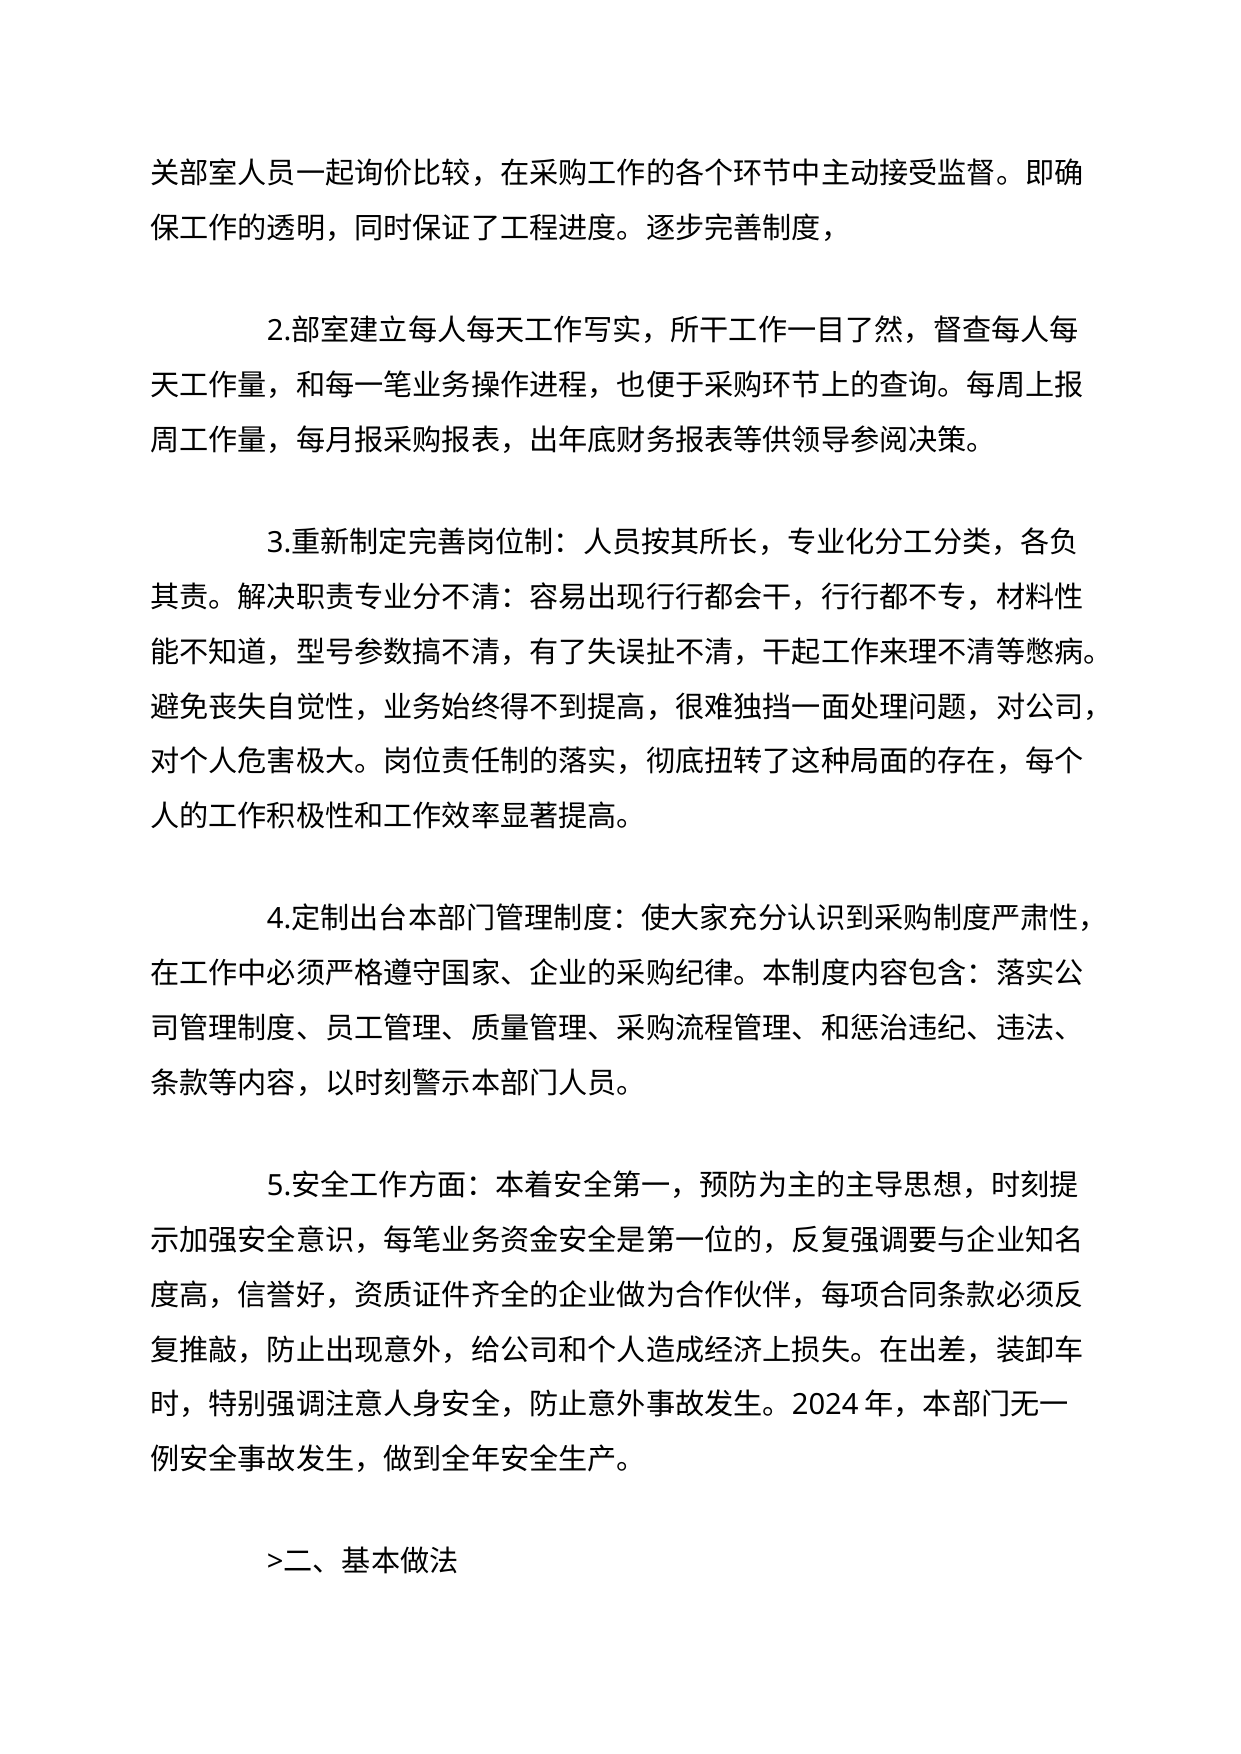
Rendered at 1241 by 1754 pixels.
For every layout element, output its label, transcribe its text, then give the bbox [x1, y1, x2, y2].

text 4.定制出台本部门管理制度：使大家充分认识到采购制度严肃性，在工作中必须严格遵守国家、企业的采购纪律。本制度内容包含：落实公司管理制度、员工管理、质量管理、采购流程管理、和惩治违纪、违法、条款等内容，以时刻警示本部门人员。 [150, 895, 1090, 1102]
text 2.部室建立每人每天工作写实，所干工作一目了然，督查每人每天工作量，和每一笔业务操作进程，也便于采购环节上的查询。每周上报周工作量，每月报采购报表，出年底财务报表等供领导参阅决策。 [150, 307, 1090, 459]
text 3.重新制定完善岗位制：人员按其所长，专业化分工分类，各负其责。解决职责专业分不清：容易出现行行都会干，行行都不专，材料性能不知道，型号参数搞不清，有了失误扯不清，干起工作来理不清等憋病。避免丧失自觉性，业务始终得不到提高，很难独挡一面处理问题，对公司，对个人危害极大。岗位责任制的落实，彻底扭转了这种局面的存在，每个人的工作积极性和工作效率显著提高。 [150, 518, 1090, 835]
text 5.安全工作方面：本着安全第一，预防为主的主导思想，时刻提示加强安全意识，每笔业务资金安全是第一位的，反复强调要与企业知名度高，信誉好，资质证件齐全的企业做为合作伙伴，每项合同条款必须反复推敲，防止出现意外，给公司和个人造成经济上损失。在出差，装卸车时，特别强调注意人身安全，防止意外事故发生。2024年，本部门无一例安全事故发生，做到全年安全生产。 [150, 1161, 1090, 1478]
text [150, 150, 1090, 247]
text >二、基本做法 [150, 1538, 1090, 1580]
